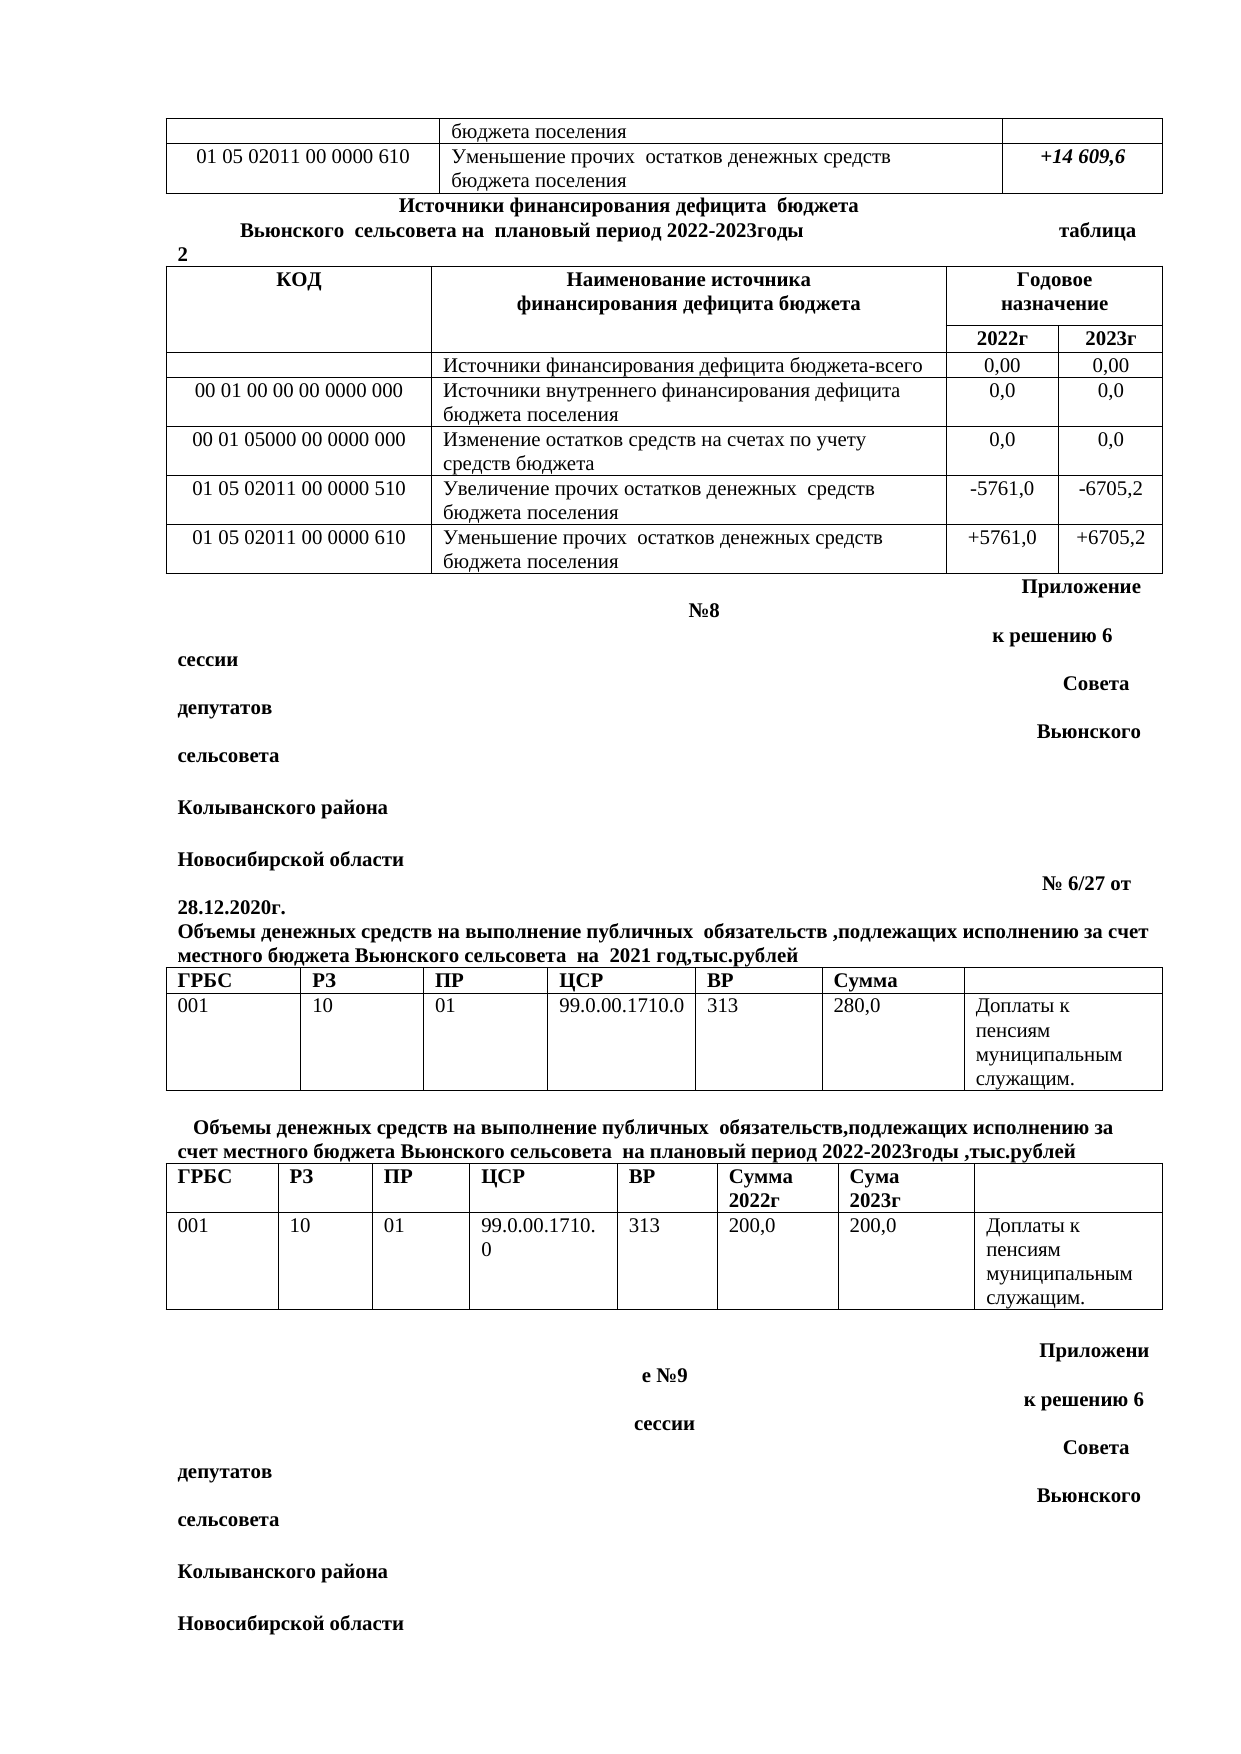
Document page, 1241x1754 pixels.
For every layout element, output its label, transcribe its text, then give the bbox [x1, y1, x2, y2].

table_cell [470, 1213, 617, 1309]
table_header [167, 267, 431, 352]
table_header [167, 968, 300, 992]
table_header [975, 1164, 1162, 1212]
text Вьюнского сельсовета на плановый период 2022-2023годы таблица 2 [177, 217, 1152, 266]
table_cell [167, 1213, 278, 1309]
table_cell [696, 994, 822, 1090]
text Объемы денежных средств на выполнение публичных обязательств,подлежащих исполнению за счет местного бюджета Вьюнского сельсовета на плановый период 2022-2023годы ,тыс.рублей [177, 1115, 1152, 1163]
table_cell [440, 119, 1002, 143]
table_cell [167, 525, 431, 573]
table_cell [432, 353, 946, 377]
text Приложение №9 [177, 1338, 1152, 1387]
text Объемы денежных средств на выполнение публичных обязательств ,подлежащих исполнению за счет местного бюджета Вьюнского сельсовета на 2021 год,тыс.рублей [177, 919, 1152, 967]
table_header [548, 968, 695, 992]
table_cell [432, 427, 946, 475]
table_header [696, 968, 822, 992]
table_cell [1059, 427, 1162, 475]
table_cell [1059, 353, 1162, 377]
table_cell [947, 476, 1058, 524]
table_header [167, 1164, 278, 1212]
text Совета депутатов [177, 1435, 1152, 1483]
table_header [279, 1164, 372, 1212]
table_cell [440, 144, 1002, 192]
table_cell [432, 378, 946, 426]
text Совета депутатов [177, 671, 1152, 719]
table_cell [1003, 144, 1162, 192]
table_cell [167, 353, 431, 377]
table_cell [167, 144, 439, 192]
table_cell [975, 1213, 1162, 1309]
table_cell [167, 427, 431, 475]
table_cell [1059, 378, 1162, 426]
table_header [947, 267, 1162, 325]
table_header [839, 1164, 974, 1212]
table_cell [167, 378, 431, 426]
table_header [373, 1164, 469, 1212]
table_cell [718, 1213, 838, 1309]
text к решению 6 сессии [177, 622, 1152, 671]
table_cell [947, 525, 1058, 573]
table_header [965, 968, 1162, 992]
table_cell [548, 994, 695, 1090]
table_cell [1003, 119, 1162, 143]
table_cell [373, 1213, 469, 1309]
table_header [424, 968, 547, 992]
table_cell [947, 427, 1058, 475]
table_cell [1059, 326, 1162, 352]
text Вьюнского сельсовета [177, 719, 1152, 767]
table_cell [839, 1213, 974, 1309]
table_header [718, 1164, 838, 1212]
text Новосибирской области [177, 1583, 1152, 1635]
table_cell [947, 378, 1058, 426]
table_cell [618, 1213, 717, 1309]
text № 6/27 от 28.12.2020г. [177, 871, 1152, 919]
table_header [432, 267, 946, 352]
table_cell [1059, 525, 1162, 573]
text Колыванского района [177, 1531, 1152, 1583]
text Приложение №8 [177, 574, 1152, 622]
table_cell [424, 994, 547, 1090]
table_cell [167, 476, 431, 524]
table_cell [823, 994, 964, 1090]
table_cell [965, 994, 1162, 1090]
text к решению 6 сессии [177, 1387, 1152, 1435]
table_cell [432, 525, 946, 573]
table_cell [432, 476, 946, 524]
text Вьюнского сельсовета [177, 1483, 1152, 1531]
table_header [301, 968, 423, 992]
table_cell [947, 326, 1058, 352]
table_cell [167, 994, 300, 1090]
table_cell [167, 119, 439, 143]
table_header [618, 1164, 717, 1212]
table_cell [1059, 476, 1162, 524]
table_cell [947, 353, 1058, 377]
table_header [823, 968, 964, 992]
text Новосибирской области [177, 819, 1152, 871]
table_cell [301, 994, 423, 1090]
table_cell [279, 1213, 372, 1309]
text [177, 194, 1152, 217]
text Колыванского района [177, 767, 1152, 819]
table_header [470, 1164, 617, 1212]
